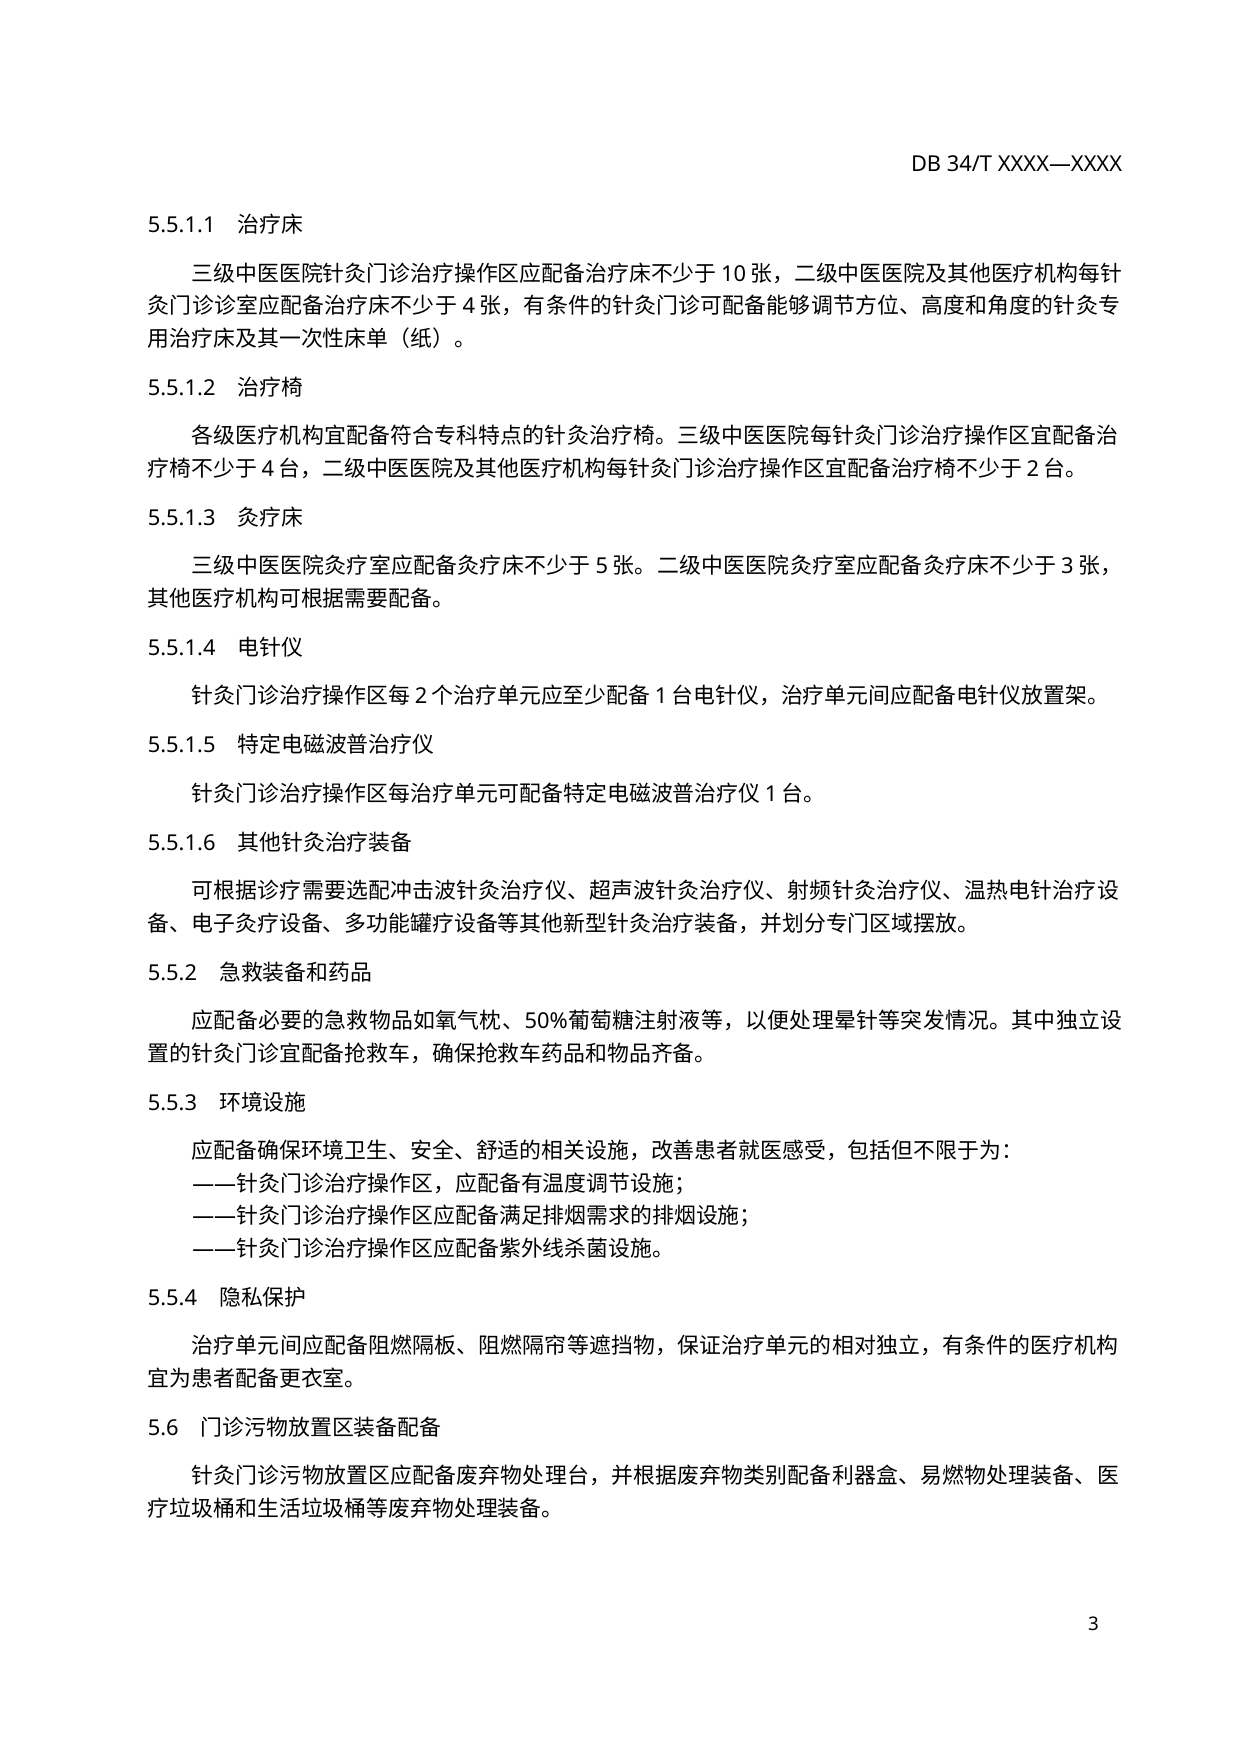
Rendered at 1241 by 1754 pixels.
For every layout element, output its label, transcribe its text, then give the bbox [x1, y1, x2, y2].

text 门诊污物放置区装备配备 [148, 1409, 1122, 1442]
text 针灸门诊治疗操作区每治疗单元可配备特定电磁波普治疗仪1台。 [148, 776, 1122, 808]
text 特定电磁波普治疗仪 [148, 727, 1122, 759]
text 治疗椅 [148, 369, 1122, 402]
text 各级医疗机构宜配备符合专科特点的针灸治疗椅。三级中医医院每针灸门诊治疗操作区宜配备治疗椅不少于4台，二级中医医院及其他医疗机构每针灸门诊治疗操作区宜配备治疗椅不少于2台。 [148, 418, 1122, 483]
text 治疗床 [148, 207, 1122, 239]
text 针灸门诊治疗操作区，应配备有温度调节设施； [192, 1166, 1122, 1198]
text 急救装备和药品 [148, 954, 1122, 987]
text 治疗单元间应配备阻燃隔板、阻燃隔帘等遮挡物，保证治疗单元的相对独立，有条件的医疗机构宜为患者配备更衣室。 [148, 1328, 1122, 1393]
text 针灸门诊污物放置区应配备废弃物处理台，并根据废弃物类别配备利器盒、易燃物处理装备、医疗垃圾桶和生活垃圾桶等废弃物处理装备。 [148, 1458, 1122, 1523]
text 可根据诊疗需要选配冲击波针灸治疗仪、超声波针灸治疗仪、射频针灸治疗仪、温热电针治疗设备、电子灸疗设备、多功能罐疗设备等其他新型针灸治疗装备，并划分专门区域摆放。 [148, 873, 1122, 938]
text 应配备确保环境卫生、安全、舒适的相关设施，改善患者就医感受，包括但不限于为： [148, 1133, 1122, 1166]
text 应配备必要的急救物品如氧气枕、50%葡萄糖注射液等，以便处理晕针等突发情况。其中独立设置的针灸门诊宜配备抢救车，确保抢救车药品和物品齐备。 [148, 1003, 1122, 1068]
text 三级中医医院针灸门诊治疗操作区应配备治疗床不少于10张，二级中医医院及其他医疗机构每针灸门诊诊室应配备治疗床不少于4张，有条件的针灸门诊可配备能够调节方位、高度和角度的针灸专用治疗床及其一次性床单（纸）。 [148, 256, 1122, 353]
text 针灸门诊治疗操作区应配备满足排烟需求的排烟设施； [192, 1198, 1122, 1231]
text 电针仪 [148, 629, 1122, 662]
text 针灸门诊治疗操作区每2个治疗单元应至少配备1台电针仪，治疗单元间应配备电针仪放置架。 [148, 678, 1122, 711]
text 其他针灸治疗装备 [148, 824, 1122, 857]
text 隐私保护 [148, 1279, 1122, 1312]
text 针灸门诊治疗操作区应配备紫外线杀菌设施。 [192, 1231, 1122, 1263]
text 灸疗床 [148, 499, 1122, 532]
text 三级中医医院灸疗室应配备灸疗床不少于5张。二级中医医院灸疗室应配备灸疗床不少于3张，其他医疗机构可根据需要配备。 [148, 548, 1122, 613]
text 环境设施 [148, 1084, 1122, 1117]
